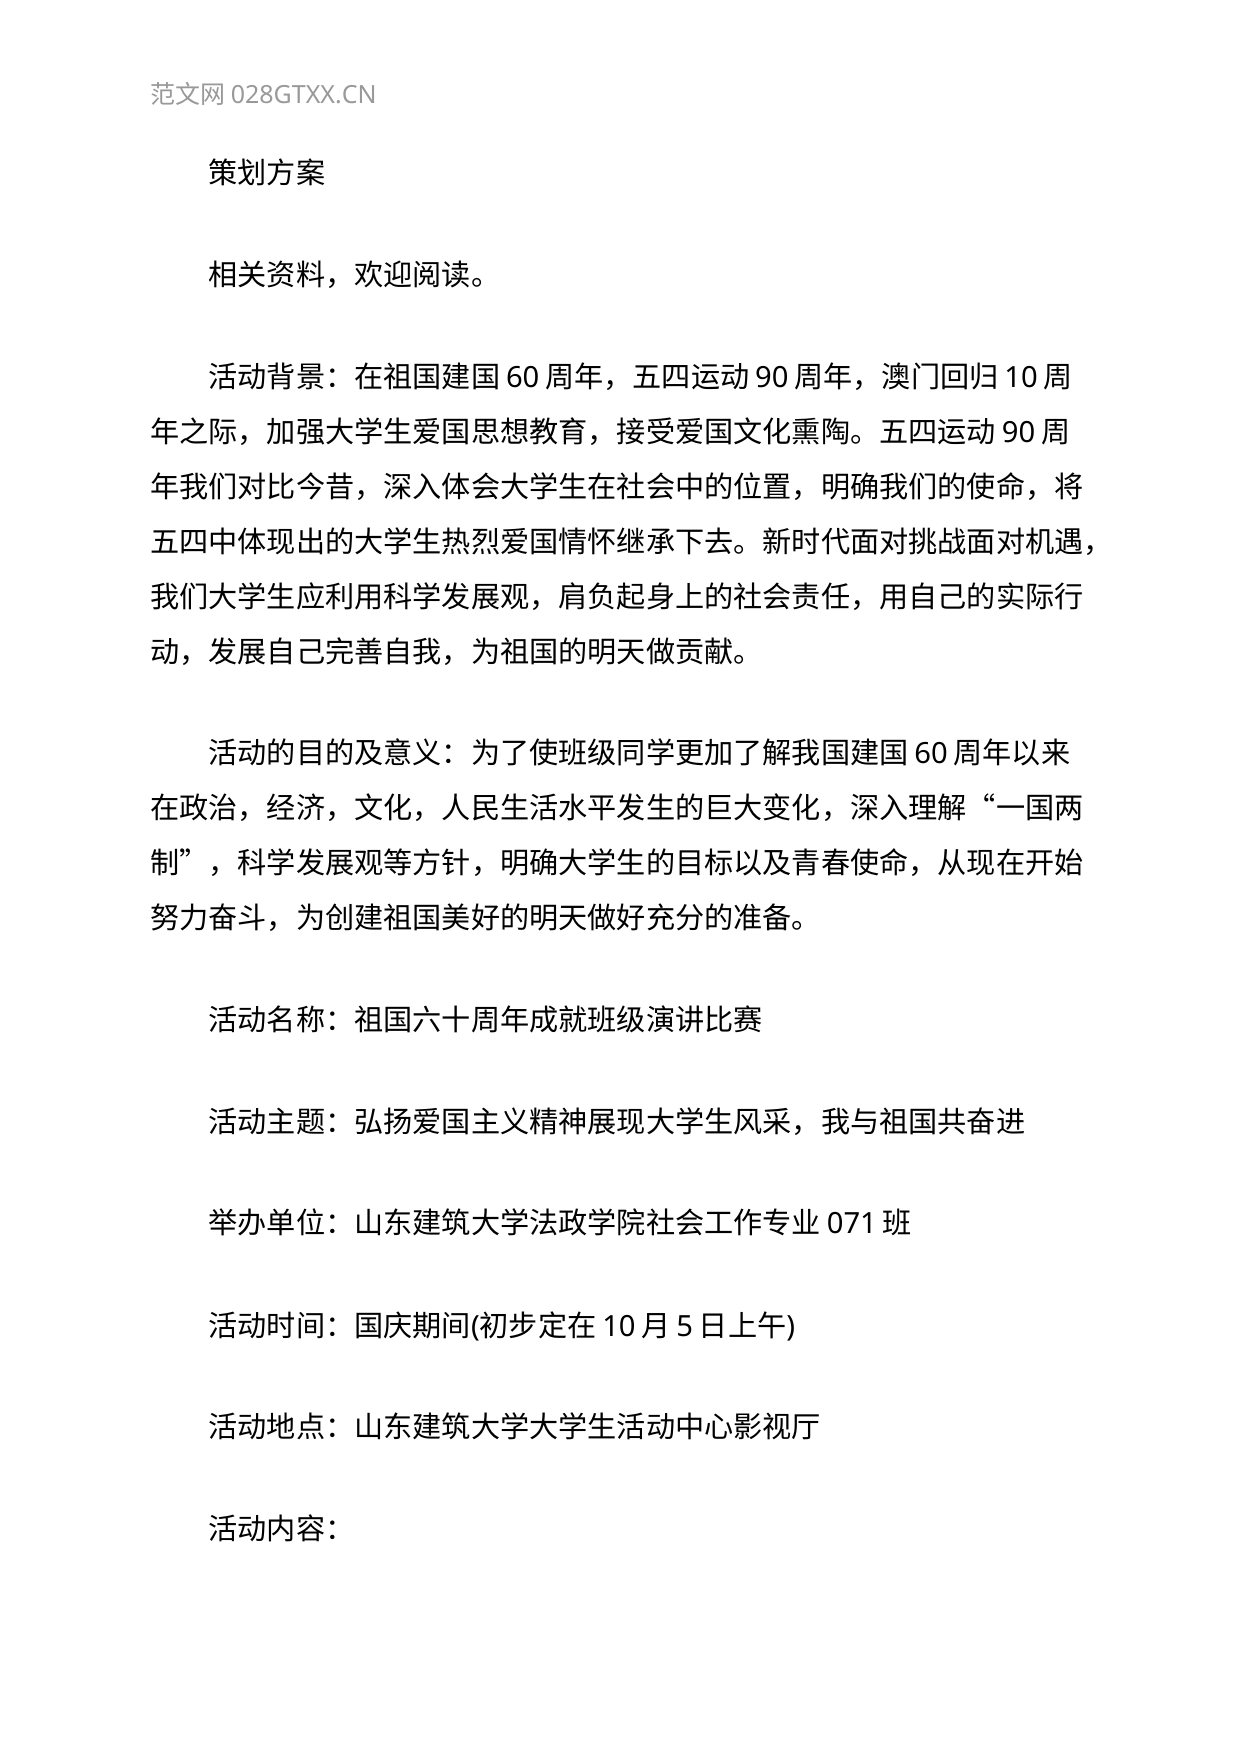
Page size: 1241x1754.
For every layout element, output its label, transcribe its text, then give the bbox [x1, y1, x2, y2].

text 活动内容： [150, 1506, 1090, 1548]
text 活动地点：山东建筑大学大学生活动中心影视厅 [150, 1404, 1090, 1446]
text 活动背景：在祖国建国60周年，五四运动90周年，澳门回归10周年之际，加强大学生爱国思想教育，接受爱国文化熏陶。五四运动90周年我们对比今昔，深入体会大学生在社会中的位置，明确我们的使命，将五四中体现出的大学生热烈爱国情怀继承下去。新时代面对挑战面对机遇，我们大学生应利用科学发展观，肩负起身上的社会责任，用自己的实际行动，发展自己完善自我，为祖国的明天做贡献。 [150, 353, 1090, 671]
text 活动名称：祖国六十周年成就班级演讲比赛 [150, 997, 1090, 1039]
text 举办单位：山东建筑大学法政学院社会工作专业071班 [150, 1200, 1090, 1242]
text 活动时间：国庆期间(初步定在10月5日上午) [150, 1302, 1090, 1344]
text 活动的目的及意义：为了使班级同学更加了解我国建国60周年以来在政治，经济，文化，人民生活水平发生的巨大变化，深入理解“一国两制”，科学发展观等方针，明确大学生的目标以及青春使命，从现在开始努力奋斗，为创建祖国美好的明天做好充分的准备。 [150, 730, 1090, 937]
text 活动主题：弘扬爱国主义精神展现大学生风采，我与祖国共奋进 [150, 1098, 1090, 1141]
text 相关资料，欢迎阅读。 [150, 252, 1090, 294]
text 策划方案 [150, 150, 1090, 192]
